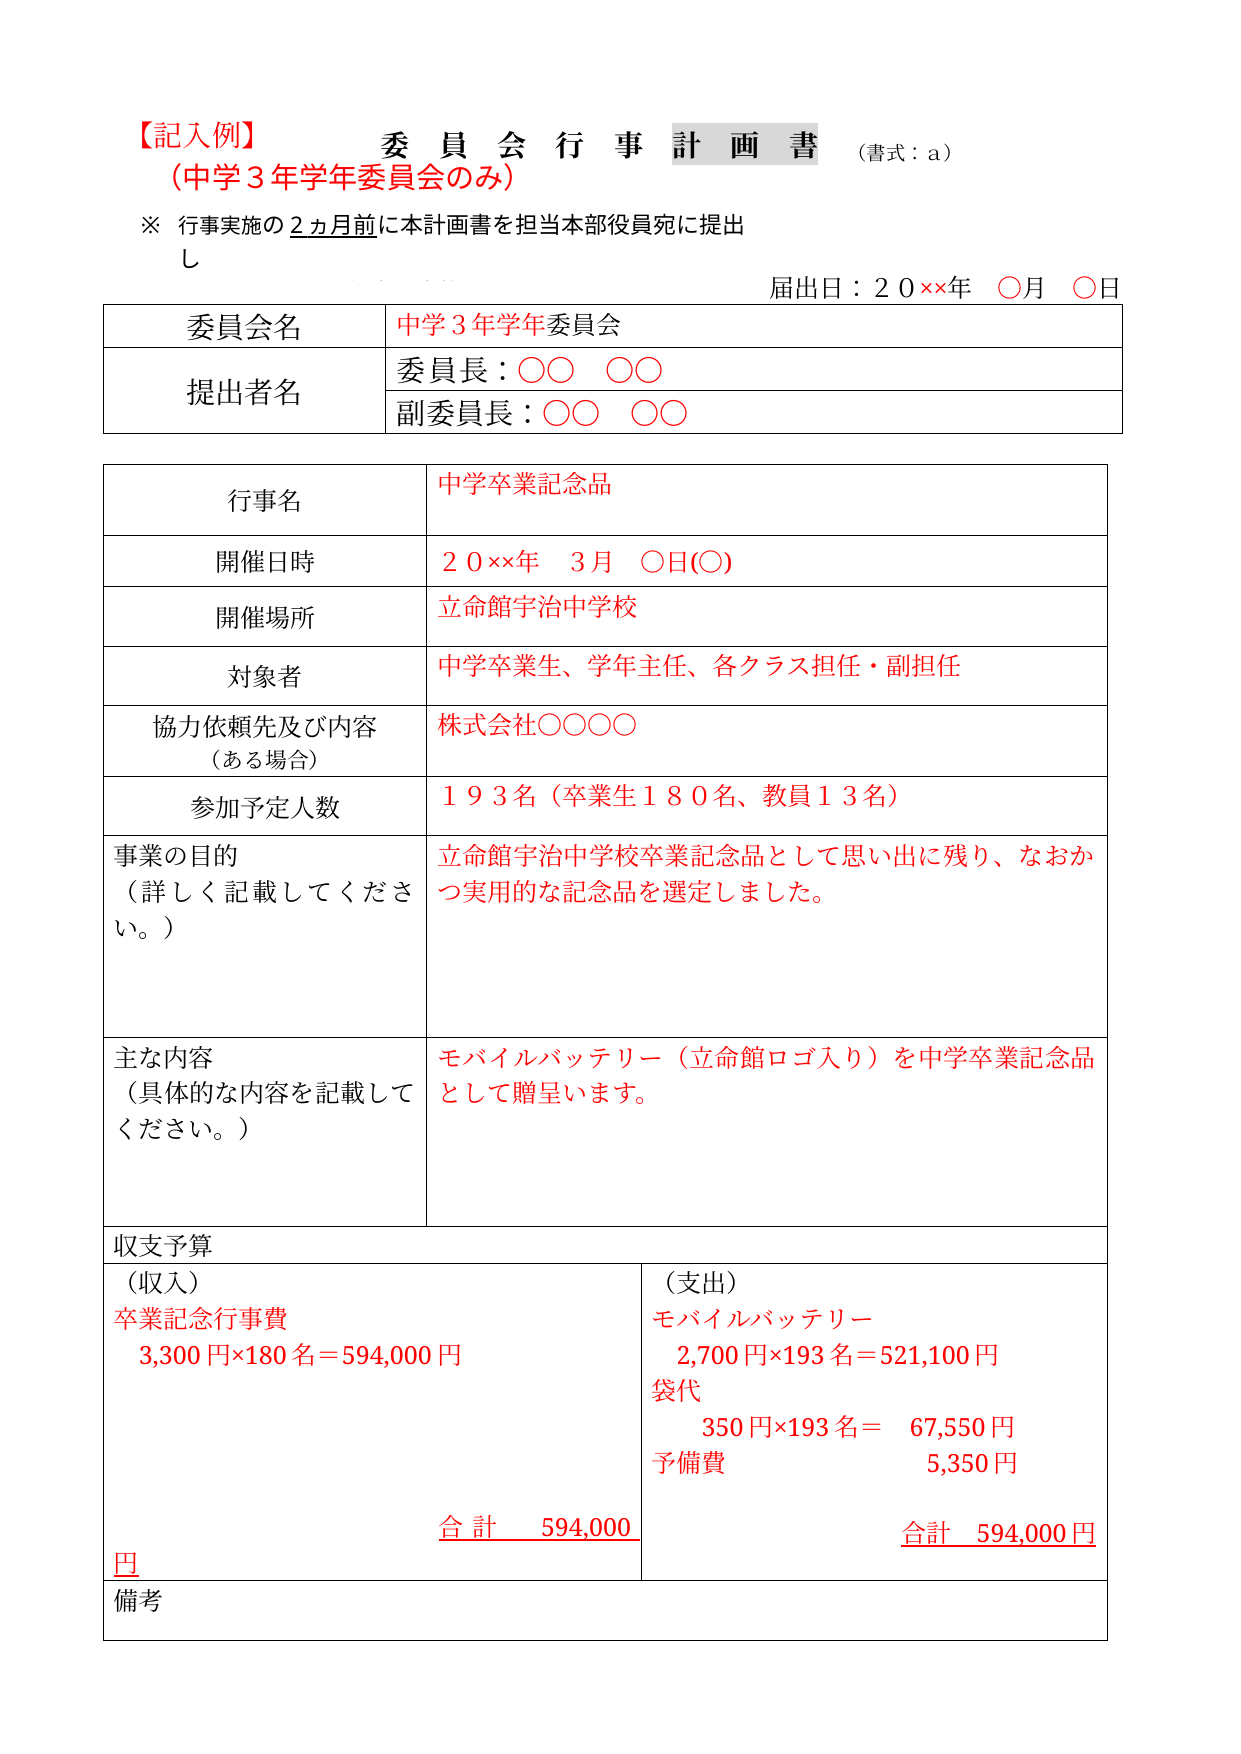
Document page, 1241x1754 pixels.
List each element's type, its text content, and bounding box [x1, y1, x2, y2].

table_cell 備考 [104, 1581, 1107, 1639]
table_cell 収支予算 [104, 1227, 1107, 1263]
text 届出日：２０××年 〇月 〇日 [118, 268, 1122, 304]
table_cell 立命館宇治中学校 [427, 587, 1107, 646]
table_cell 開催場所 [104, 587, 426, 646]
table_header 中学３年学年委員会 [386, 305, 1122, 347]
table_cell 参加予定人数 [104, 777, 426, 835]
table_cell ２０××年 ３月 〇日(〇) [427, 536, 1107, 586]
table_cell 対象者 [104, 647, 426, 705]
text 委 員 会 行 事 計 画 書 （書式：ａ） [118, 118, 1122, 166]
table_cell 主な内容 （具体的な内容を記載してください。） [104, 1038, 426, 1226]
table_cell 委員長：〇〇 〇〇 [386, 348, 1122, 390]
table_cell （収入） 卒業記念行事費 3,300円×180名＝594,000円 合計 594,000円 [104, 1264, 641, 1580]
table_cell 副委員長：〇〇 〇〇 [386, 391, 1122, 433]
table_cell 立命館宇治中学校卒業記念品として思い出に残り、なおかつ実用的な記念品を選定しました。 [427, 836, 1107, 1037]
table_cell 事業の目的 （詳しく記載してください。） [104, 836, 426, 1037]
table_cell 開催日時 [104, 536, 426, 586]
table_cell 協力依頼先及び内容 （ある場合） [104, 706, 426, 776]
table_cell 株式会社〇〇〇〇 [427, 706, 1107, 776]
table_cell 中学卒業生、学年主任、各クラス担任・副担任 [427, 647, 1107, 705]
table_header 中学卒業記念品 [427, 465, 1107, 535]
table_cell １９３名（卒業生１８０名、教員１３名） [427, 777, 1107, 835]
table_header 行事名 [104, 465, 426, 535]
table_cell 提出者名 [104, 348, 385, 433]
table_header 委員会名 [104, 305, 385, 347]
table_cell モバイルバッテリー（立命館ロゴ入り）を中学卒業記念品として贈呈います。 [427, 1038, 1107, 1226]
table_cell （支出） モバイルバッテリー 2,700円×193名＝521,100円 袋代 350円×193名＝ 67,550円 予備費 5,350円 合計 594,000円 [642, 1264, 1107, 1580]
